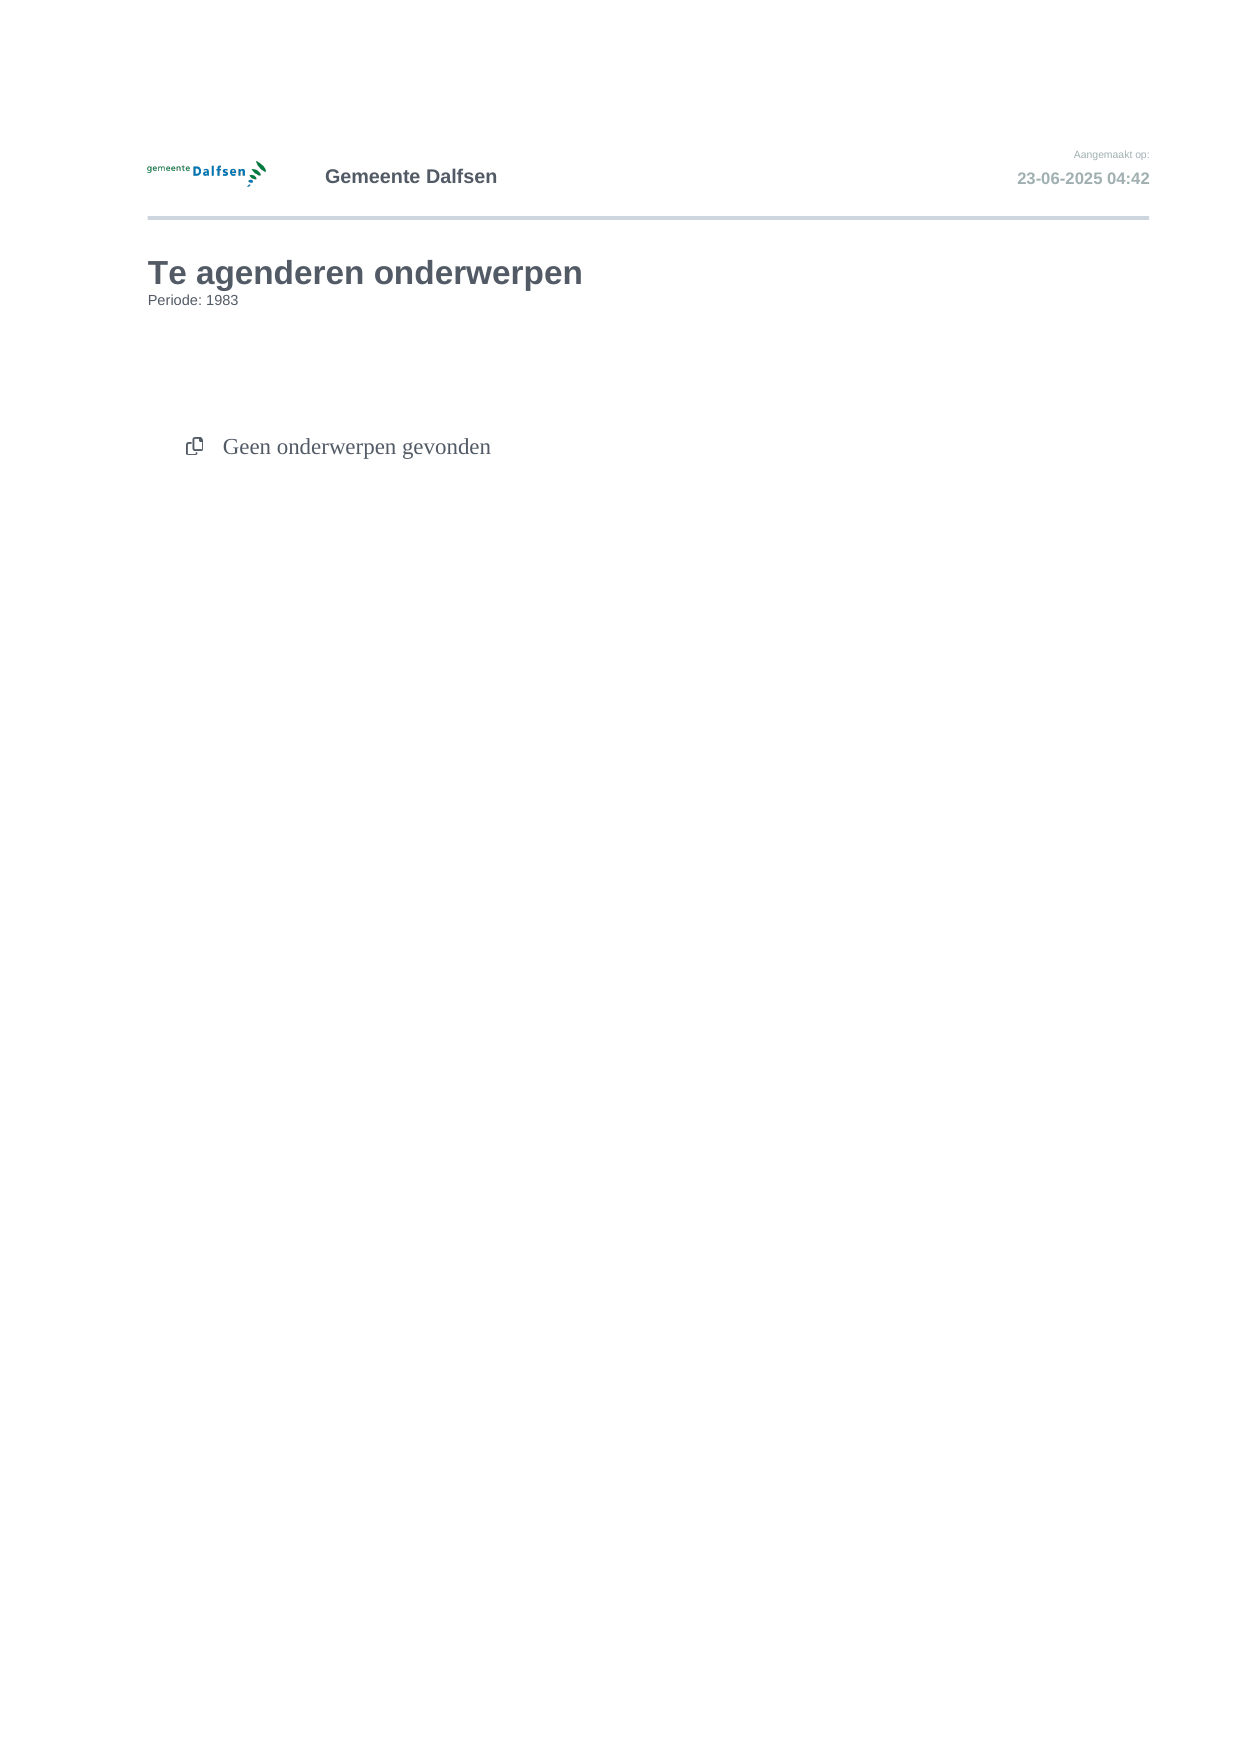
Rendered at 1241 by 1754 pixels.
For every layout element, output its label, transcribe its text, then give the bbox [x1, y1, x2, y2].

table_header Gemeente Dalfsen [325, 148, 727, 188]
picture [147, 216, 1150, 220]
table_header [148, 148, 325, 188]
table_cell 23-06-2025 04:42 [727, 161, 1149, 188]
picture [186, 437, 203, 455]
table_header Te agenderen onderwerpen [148, 245, 727, 292]
table_cell Periode: 1983 [148, 292, 727, 325]
list Geen onderwerpen gevonden [185, 433, 1093, 459]
table_header Aangemaakt op: [727, 148, 1149, 161]
picture [147, 161, 266, 187]
